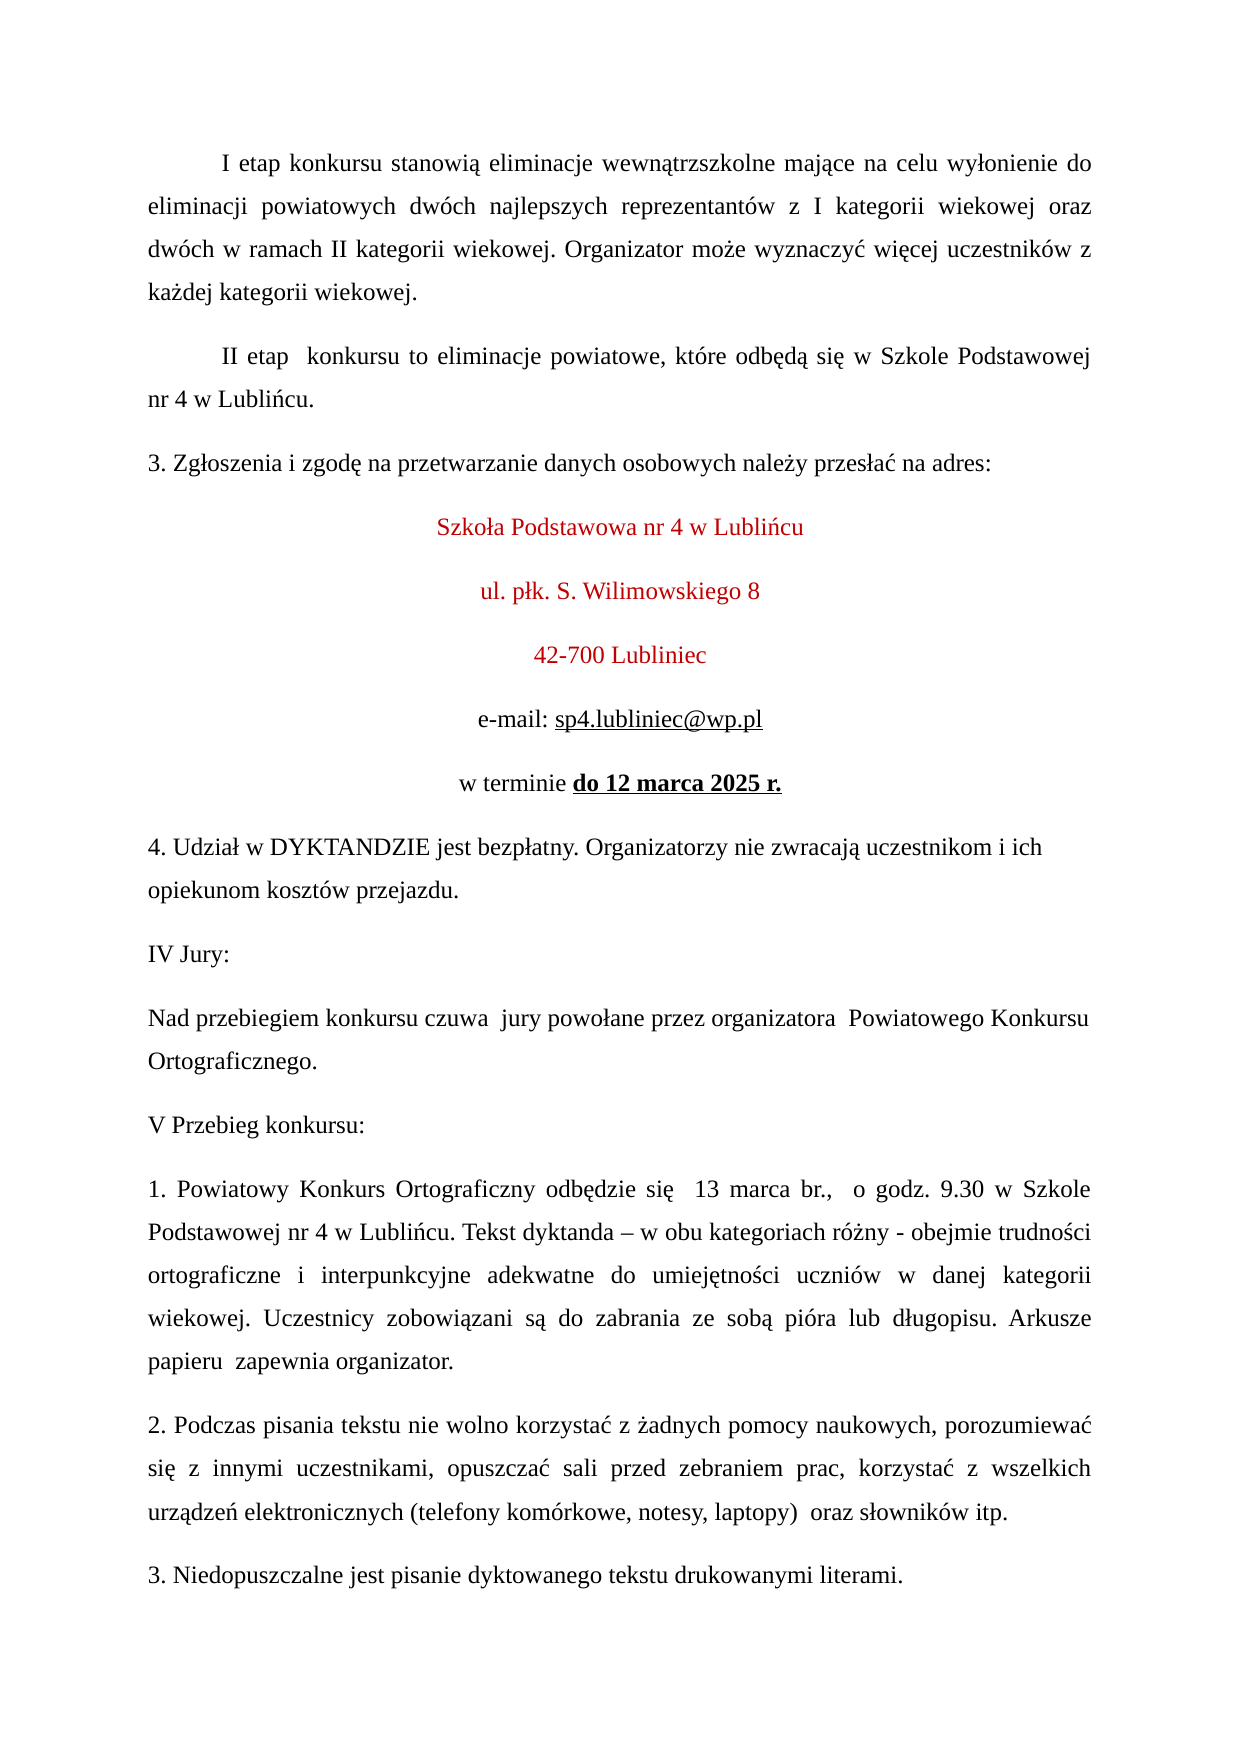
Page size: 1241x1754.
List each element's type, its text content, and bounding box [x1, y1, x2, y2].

text II etap konkursu to eliminacje powiatowe, które odbędą się w Szkole Podstawowej nr 4 w Lublińcu. [148, 341, 1093, 413]
text 3. Niedopuszczalne jest pisanie dyktowanego tekstu drukowanymi literami. [148, 1561, 1093, 1589]
text 4. Udział w DYKTANDZIE jest bezpłatny. Organizatorzy nie zwracają uczestnikom i ich opiekunom kosztów przejazdu. [148, 832, 1093, 904]
text V Przebieg konkursu: [148, 1110, 1093, 1139]
text IV Jury: [148, 939, 1093, 968]
text 2. Podczas pisania tekstu nie wolno korzystać z żadnych pomocy naukowych, porozumiewać się z innymi uczestnikami, opuszczać sali przed zebraniem prac, korzystać z wszelkich urządzeń elektronicznych (telefony komórkowe, notesy, laptopy) oraz słowników itp. [148, 1410, 1093, 1525]
text I etap konkursu stanowią eliminacje wewnątrzszkolne mające na celu wyłonienie do eliminacji powiatowych dwóch najlepszych reprezentantów z I kategorii wiekowej oraz dwóch w ramach II kategorii wiekowej. Organizator może wyznaczyć więcej uczestników z każdej kategorii wiekowej. [148, 148, 1093, 306]
text 42-700 Lubliniec [148, 640, 1093, 669]
text e-mail: sp4.lubliniec@wp.pl [148, 704, 1093, 733]
text 3. Zgłoszenia i zgodę na przetwarzanie danych osobowych należy przesłać na adres: [148, 448, 1093, 477]
text Nad przebiegiem konkursu czuwa jury powołane przez organizatora Powiatowego Konkursu Ortograficznego. [148, 1003, 1093, 1075]
text ul. płk. S. Wilimowskiego 8 [148, 576, 1093, 605]
text Szkoła Podstawowa nr 4 w Lublińcu [148, 512, 1093, 541]
text w terminie do 12 marca 2025 r. [148, 768, 1093, 797]
text 1. Powiatowy Konkurs Ortograficzny odbędzie się 13 marca br., o godz. 9.30 w Szkole Podstawowej nr 4 w Lublińcu. Tekst dyktanda – w obu kategoriach różny - obejmie trudności ortograficzne i interpunkcyjne adekwatne do umiejętności uczniów w danej kategorii wiekowej. Uczestnicy zobowiązani są do zabrania ze sobą pióra lub długopisu. Arkusze papieru zapewnia organizator. [148, 1174, 1093, 1375]
